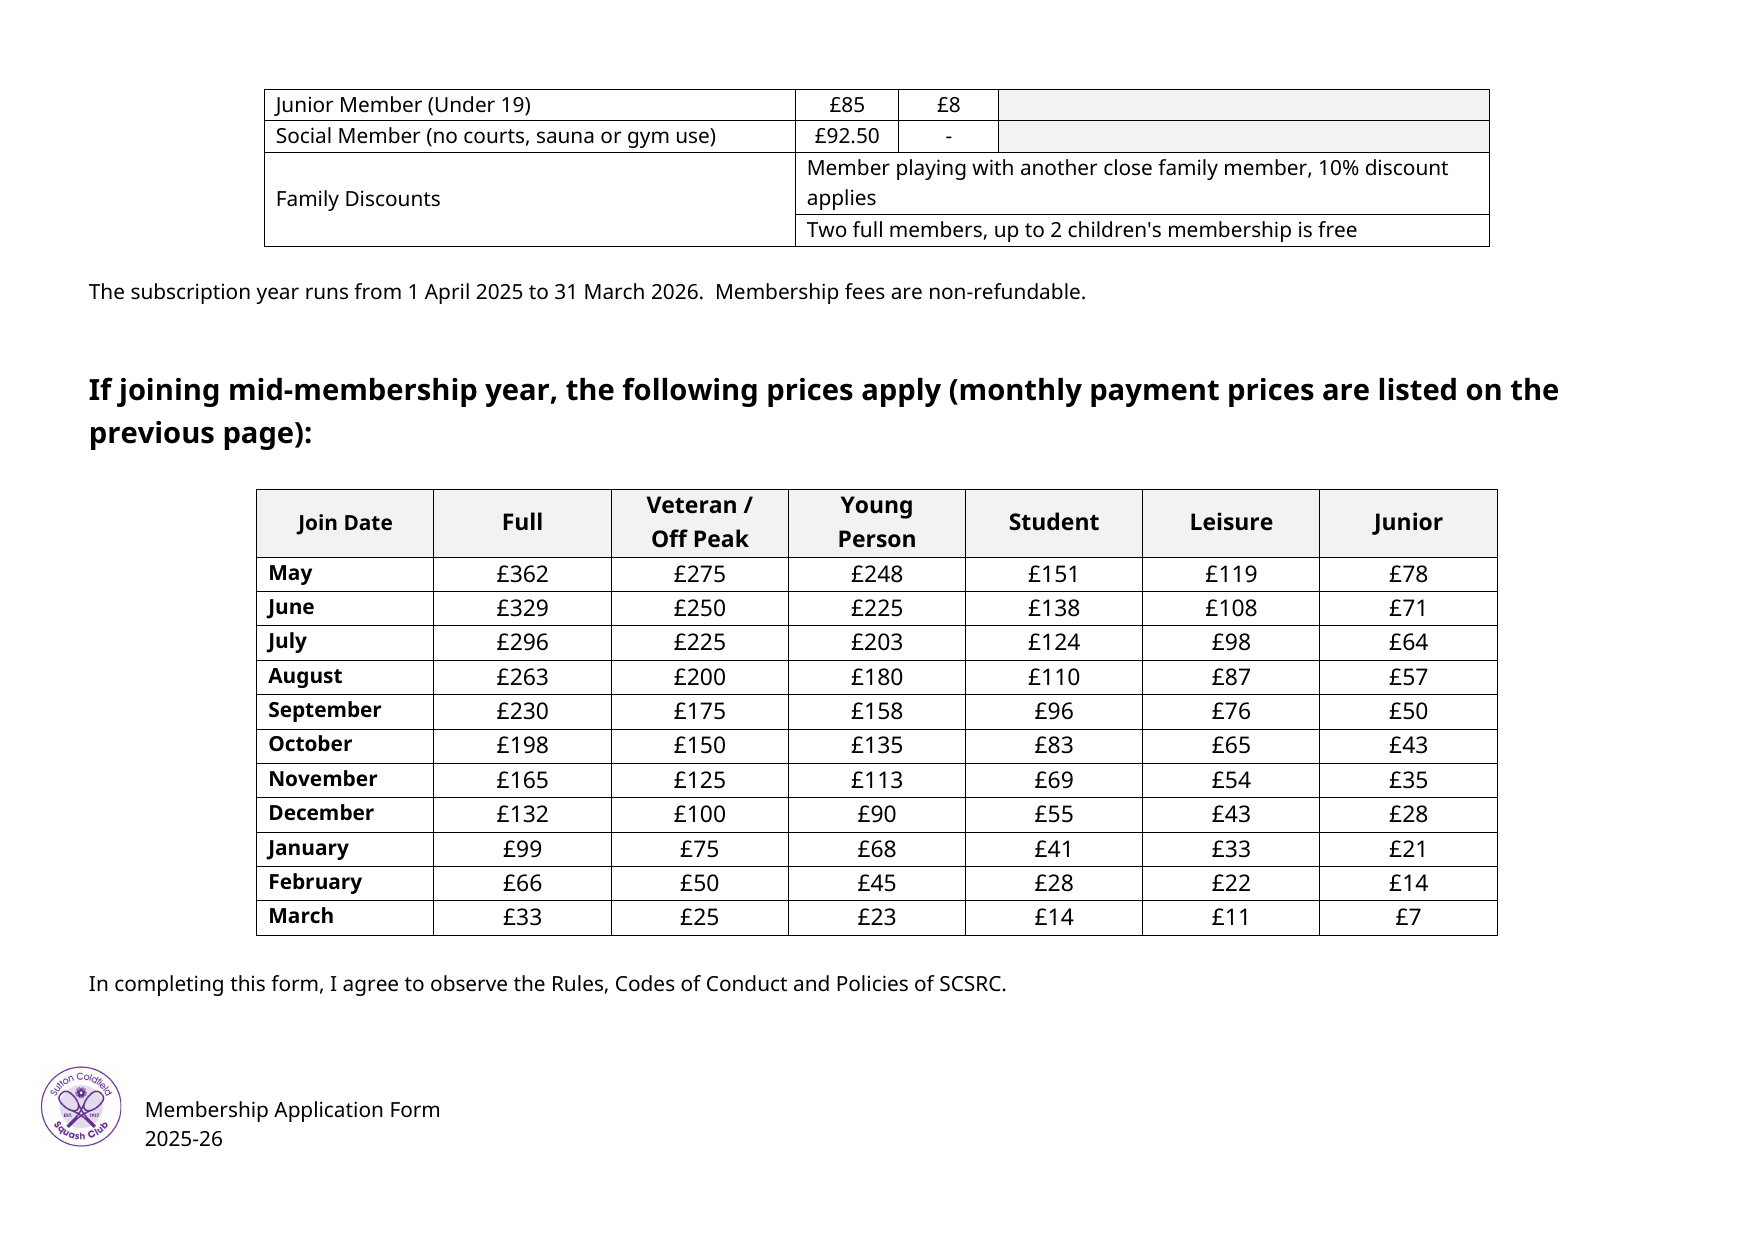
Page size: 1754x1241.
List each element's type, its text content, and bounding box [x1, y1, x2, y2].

text If joining mid-membership year, the following prices apply (monthly payment prices are listed on the previous page): [89, 369, 1665, 452]
table_cell March [257, 901, 433, 935]
table_cell £90 [789, 798, 965, 832]
table_cell £296 [434, 626, 611, 660]
table_cell £8 [899, 90, 998, 120]
table_cell £14 [966, 901, 1142, 935]
table_cell £21 [1320, 833, 1497, 866]
table_cell £200 [612, 661, 788, 694]
table_cell £43 [1320, 730, 1497, 763]
table_cell £362 [434, 558, 611, 591]
table_cell £14 [1320, 867, 1497, 900]
table_cell £66 [434, 867, 611, 900]
table_cell £83 [966, 730, 1142, 763]
table_cell £124 [966, 626, 1142, 660]
table_cell £203 [789, 626, 965, 660]
table_cell £45 [789, 867, 965, 900]
table_cell £250 [612, 592, 788, 625]
table_header Student [966, 490, 1142, 557]
table_cell August [257, 661, 433, 694]
table_cell £248 [789, 558, 965, 591]
picture [40, 1066, 122, 1147]
table_cell £11 [1143, 901, 1319, 935]
table_cell [999, 121, 1489, 152]
table_cell £110 [966, 661, 1142, 694]
table_cell £175 [612, 695, 788, 728]
table_cell £25 [612, 901, 788, 935]
table_cell £33 [434, 901, 611, 935]
table_cell Family Discounts [265, 153, 795, 246]
text The subscription year runs from 1 April 2025 to 31 March 2026. Membership fees are non-refundable. [89, 277, 1665, 306]
table_cell £99 [434, 833, 611, 866]
table_header Full [434, 490, 611, 557]
table_cell £198 [434, 730, 611, 763]
table_header Junior [1320, 490, 1497, 557]
table_cell December [257, 798, 433, 832]
table_cell £64 [1320, 626, 1497, 660]
table_cell £65 [1143, 730, 1319, 763]
table_cell Junior Member (Under 19) [265, 90, 795, 120]
table_cell June [257, 592, 433, 625]
table_cell £138 [966, 592, 1142, 625]
table_cell £54 [1143, 764, 1319, 797]
table_cell Two full members, up to 2 children's membership is free [796, 215, 1489, 246]
table_cell May [257, 558, 433, 591]
table_cell July [257, 626, 433, 660]
table_header Leisure [1143, 490, 1319, 557]
table_cell £165 [434, 764, 611, 797]
table_cell £263 [434, 661, 611, 694]
table_cell £98 [1143, 626, 1319, 660]
table_cell October [257, 730, 433, 763]
table_cell January [257, 833, 433, 866]
table_cell £22 [1143, 867, 1319, 900]
table_cell September [257, 695, 433, 728]
table_cell £225 [789, 592, 965, 625]
table_cell £119 [1143, 558, 1319, 591]
table_cell - [899, 121, 998, 152]
table_cell £275 [612, 558, 788, 591]
table_cell £75 [612, 833, 788, 866]
table_cell [999, 90, 1489, 120]
table_cell Member playing with another close family member, 10% discount applies [796, 153, 1489, 214]
table_cell £7 [1320, 901, 1497, 935]
table_cell £50 [612, 867, 788, 900]
table_cell £85 [796, 90, 898, 120]
table_cell £92.50 [796, 121, 898, 152]
table_header Veteran / Off Peak [612, 490, 788, 557]
table_cell £28 [966, 867, 1142, 900]
table_cell £329 [434, 592, 611, 625]
table_cell £69 [966, 764, 1142, 797]
table_cell £225 [612, 626, 788, 660]
table_cell £113 [789, 764, 965, 797]
table_header Young Person [789, 490, 965, 557]
table_cell £23 [789, 901, 965, 935]
table_cell £108 [1143, 592, 1319, 625]
table_cell £57 [1320, 661, 1497, 694]
table_cell £50 [1320, 695, 1497, 728]
table_cell £151 [966, 558, 1142, 591]
table_cell £68 [789, 833, 965, 866]
text In completing this form, I agree to observe the Rules, Codes of Conduct and Policies of SCSRC. [89, 969, 1665, 998]
table_cell £33 [1143, 833, 1319, 866]
table_cell £230 [434, 695, 611, 728]
table_cell £43 [1143, 798, 1319, 832]
table_cell £135 [789, 730, 965, 763]
table_cell £125 [612, 764, 788, 797]
table_cell £28 [1320, 798, 1497, 832]
table_cell £71 [1320, 592, 1497, 625]
table_cell £100 [612, 798, 788, 832]
table_cell £150 [612, 730, 788, 763]
table_cell £132 [434, 798, 611, 832]
table_cell November [257, 764, 433, 797]
table_cell £35 [1320, 764, 1497, 797]
table_cell February [257, 867, 433, 900]
table_cell £55 [966, 798, 1142, 832]
table_cell £41 [966, 833, 1142, 866]
table_cell £180 [789, 661, 965, 694]
table_header Join Date [257, 490, 433, 557]
table_cell £96 [966, 695, 1142, 728]
table_cell £78 [1320, 558, 1497, 591]
table_cell £76 [1143, 695, 1319, 728]
table_cell £158 [789, 695, 965, 728]
table_cell Social Member (no courts, sauna or gym use) [265, 121, 795, 152]
table_cell £87 [1143, 661, 1319, 694]
